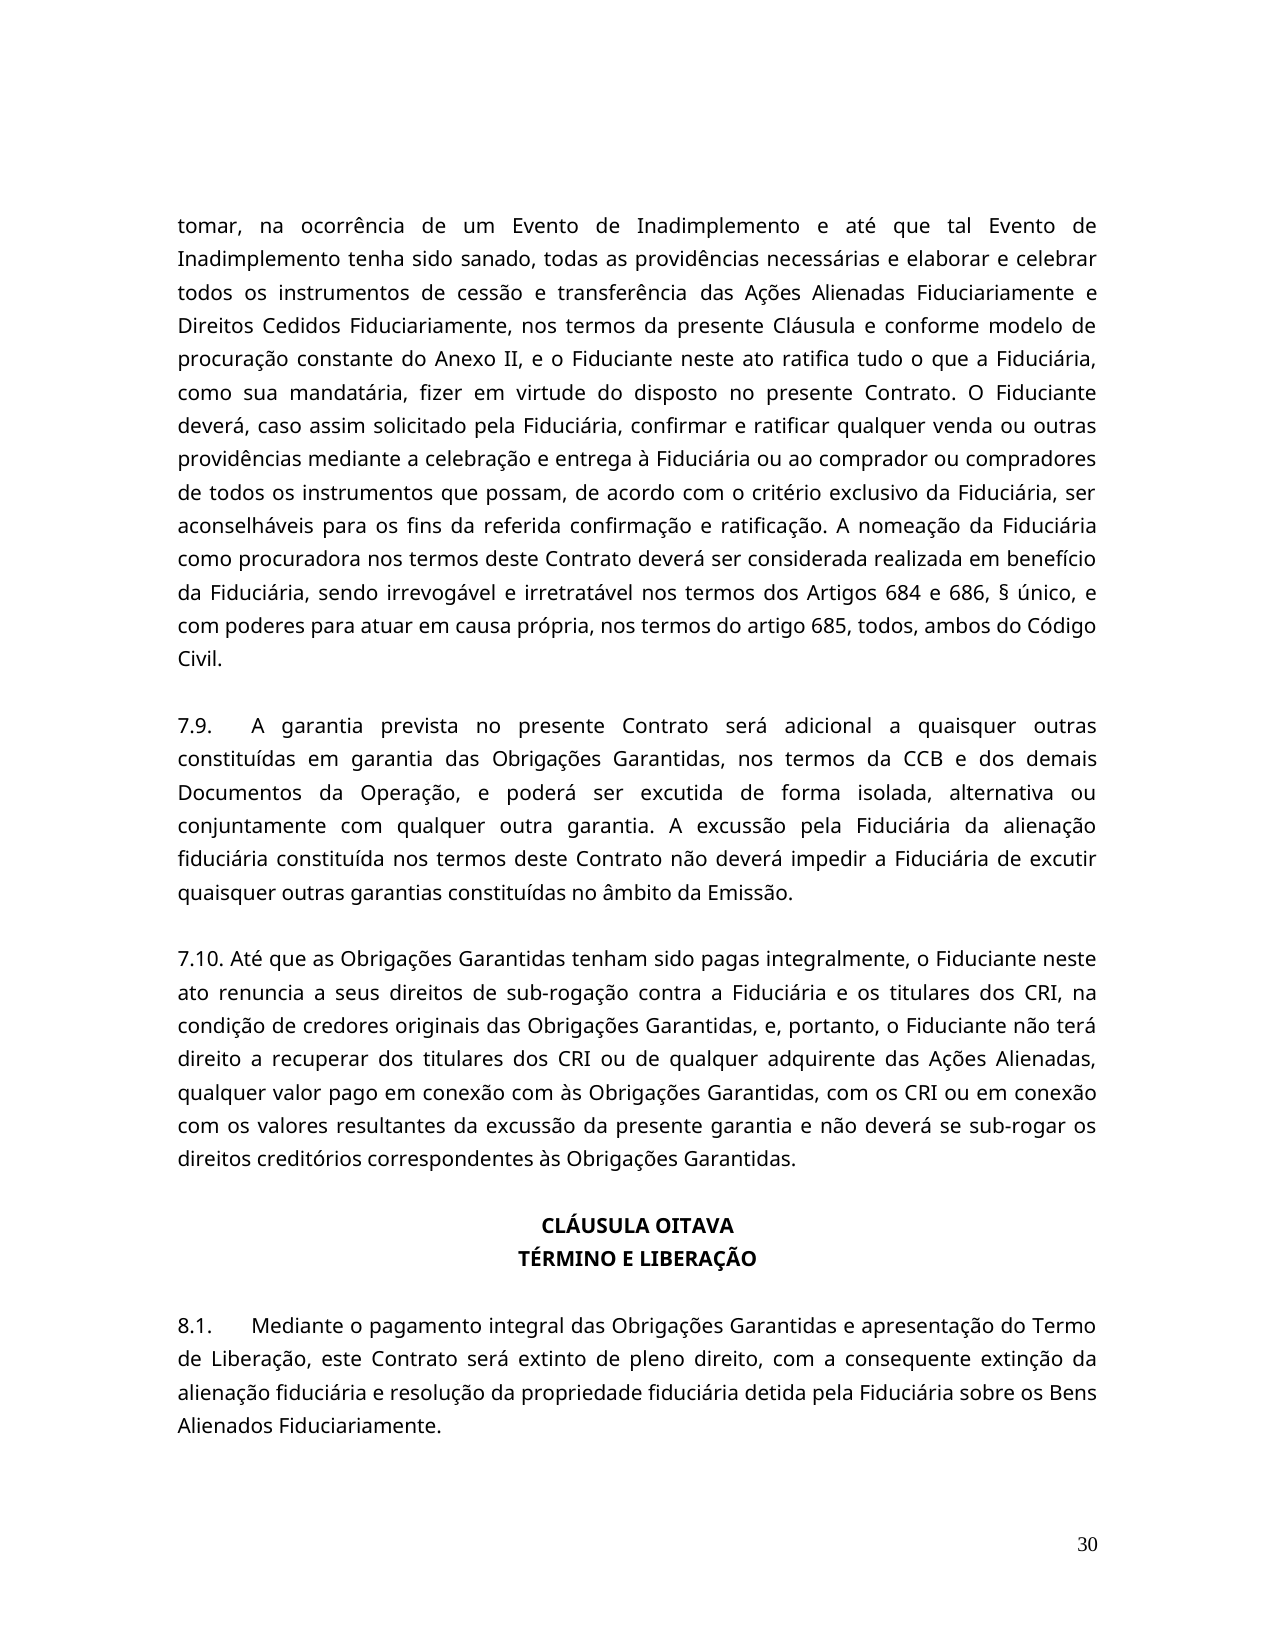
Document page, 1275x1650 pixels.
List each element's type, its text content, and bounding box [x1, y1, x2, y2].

text 8.1. Mediante o pagamento integral das Obrigações Garantidas e apresentação do Termo de Liberação, este Contrato será extinto de pleno direito, com a consequente extinção da alienação fiduciária e resolução da propriedade fiduciária detida pela Fiduciária sobre os Bens Alienados Fiduciariamente. [177, 1307, 1098, 1440]
text 7.10. Até que as Obrigações Garantidas tenham sido pagas integralmente, o Fiduciante neste ato renuncia a seus direitos de sub-rogação contra a Fiduciária e os titulares dos CRI, na condição de credores originais das Obrigações Garantidas, e, portanto, o Fiduciante não terá direito a recuperar dos titulares dos CRI ou de qualquer adquirente das Ações Alienadas, qualquer valor pago em conexão com às Obrigações Garantidas, com os CRI ou em conexão com os valores resultantes da excussão da presente garantia e não deverá se sub-rogar os direitos creditórios correspondentes às Obrigações Garantidas. [177, 940, 1098, 1173]
text 7.9. A garantia prevista no presente Contrato será adicional a quaisquer outras constituídas em garantia das Obrigações Garantidas, nos termos da CCB e dos demais Documentos da Operação, e poderá ser excutida de forma isolada, alternativa ou conjuntamente com qualquer outra garantia. A excussão pela Fiduciária da alienação fiduciária constituída nos termos deste Contrato não deverá impedir a Fiduciária de excutir quaisquer outras garantias constituídas no âmbito da Emissão. [177, 707, 1098, 907]
subtitle CLÁUSULA OITAVA [177, 1207, 1098, 1240]
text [177, 207, 1098, 673]
subtitle TÉRMINO E LIBERAÇÃO [177, 1240, 1098, 1273]
